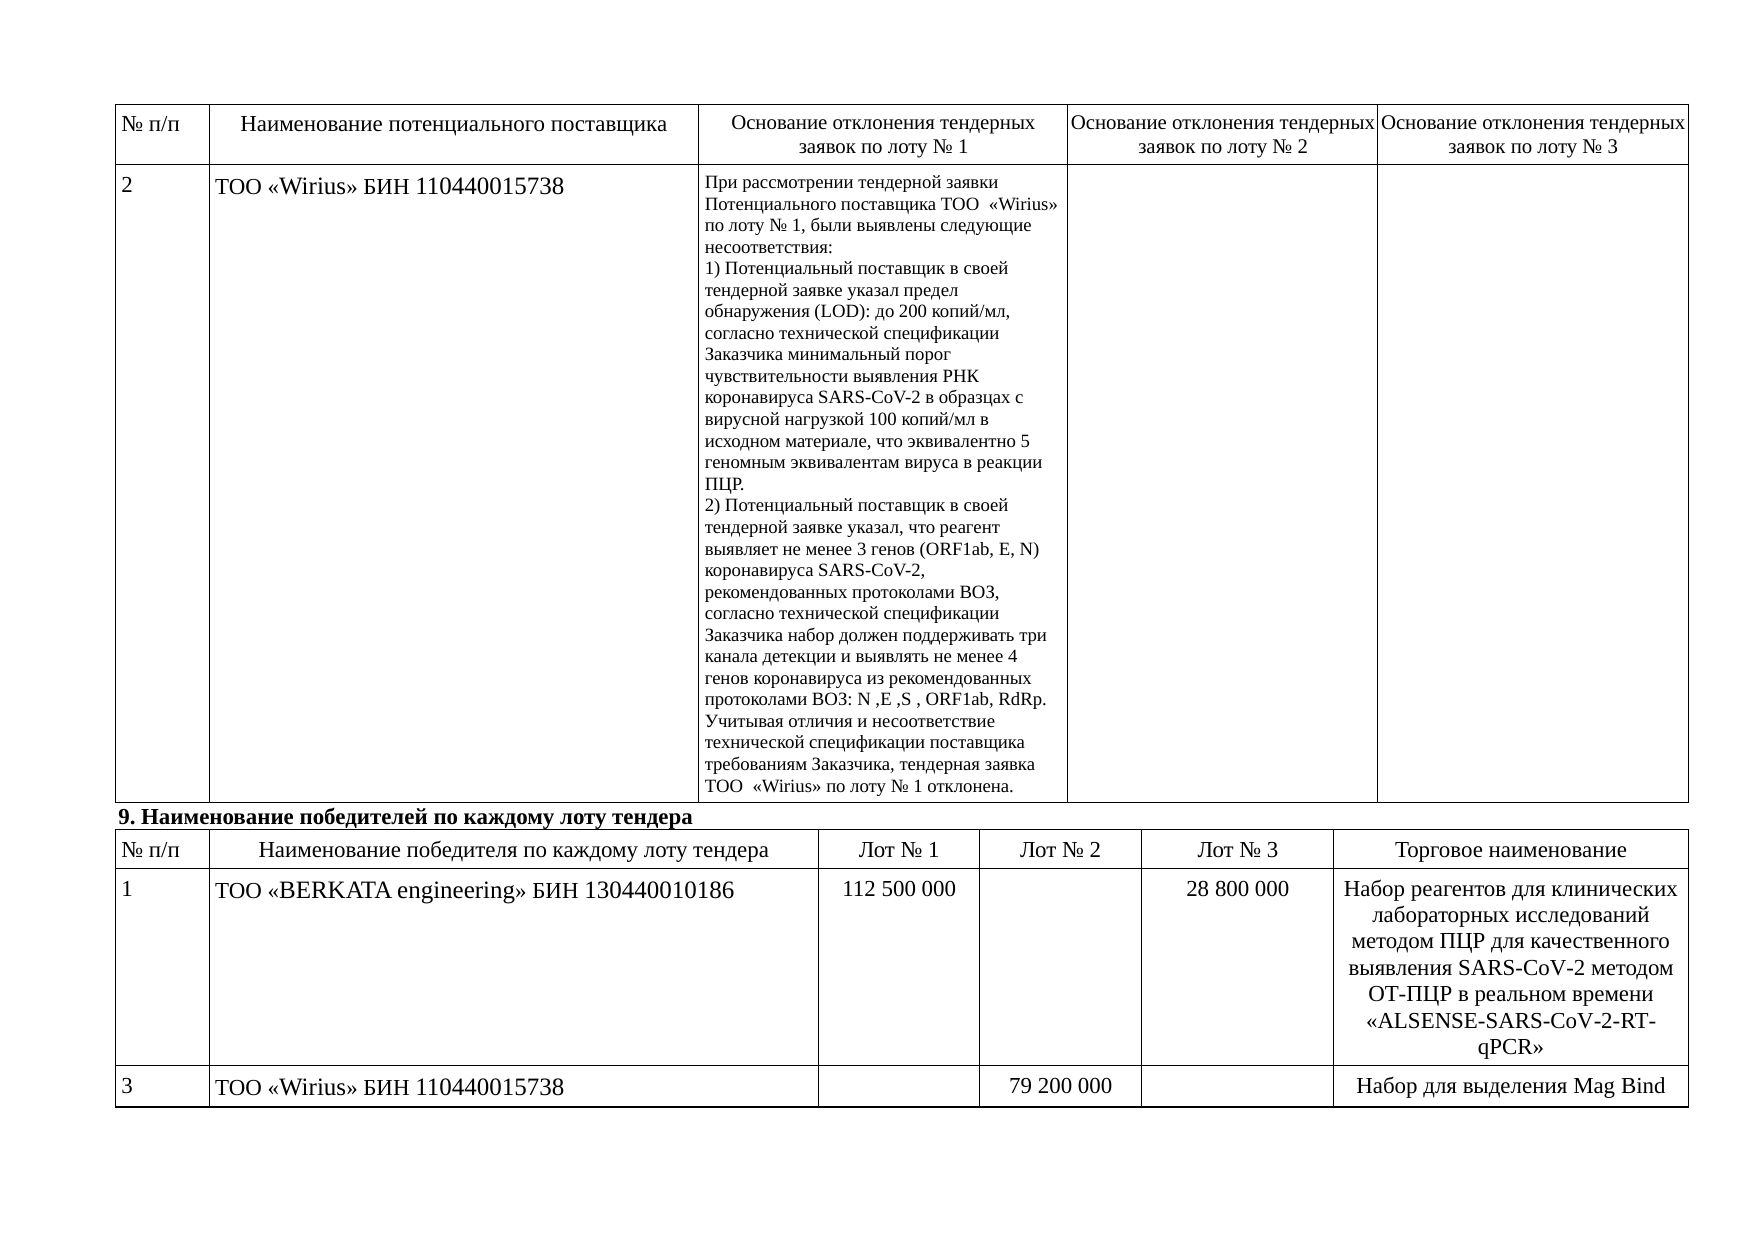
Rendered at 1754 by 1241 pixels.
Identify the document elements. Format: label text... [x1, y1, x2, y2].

table_cell [1378, 165, 1688, 802]
table_cell 2 [116, 165, 209, 802]
table_cell 1 [116, 869, 209, 1065]
table_cell [1142, 1066, 1333, 1106]
table_cell 112 500 000 [819, 869, 979, 1065]
table_header Лот № 1 [819, 830, 979, 868]
table_header № п/п [116, 830, 209, 868]
table_cell 28 800 000 [1142, 869, 1333, 1065]
text 9. Наименование победителей по каждому лоту тендера [118, 803, 1636, 829]
table_header Основание отклонения тендерных заявок по лоту № 2 [1068, 105, 1377, 164]
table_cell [210, 1066, 818, 1106]
table_header Основание отклонения тендерных заявок по лоту № 1 [699, 105, 1067, 164]
table_cell При рассмотрении тендерной заявки Потенциального поставщика ТОО «Wirius» по лоту № 1, были выявлены следующие несоответствия: 1) Потенциальный поставщик в своей тендерной заявке указал предел обнаружения (LOD): до 200 копий/мл, согласно технической спецификации Заказчика минимальный порог чувствительности выявления РНК коронавируса SARS-CoV-2 в образцах с вирусной нагрузкой 100 копий/мл в исходном материале, что эквивалентно 5 геномным эквивалентам вируса в реакции ПЦР. 2) Потенциальный поставщик в своей тендерной заявке указал, что реагент выявляет не менее 3 генов (ORF1ab, E, N) коронавируса SARS-CoV-2, рекомендованных протоколами ВОЗ, согласно технической спецификации Заказчика набор должен поддерживать три канала детекции и выявлять не менее 4 генов коронавируса из рекомендованных протоколами ВОЗ: N ,E ,S , ORF1ab, RdRp. Учитывая отличия и несоответствие технической спецификации поставщика требованиям Заказчика, тендерная заявка ТОО «Wirius» по лоту № 1 отклонена. [699, 165, 1067, 802]
table_header Наименование победителя по каждому лоту тендера [210, 830, 818, 868]
table_cell Набор реагентов для клинических лабораторных исследований методом ПЦР для качественного выявления SARS-CoV-2 методом ОТ-ПЦР в реальном времени «ALSENSE-SARS-CoV-2-RT-qPCR» [1334, 869, 1688, 1065]
table_header Лот № 2 [980, 830, 1141, 868]
table_cell [819, 1066, 979, 1106]
table_cell 3 [116, 1066, 209, 1106]
table_cell 79 200 000 [980, 1066, 1141, 1106]
table_header Наименование потенциального поставщика [210, 105, 698, 164]
table_cell ТОО «Wirius» БИН 110440015738 [210, 165, 698, 802]
table_cell [980, 869, 1141, 1065]
table_header № п/п [116, 105, 209, 164]
table_header Основание отклонения тендерных заявок по лоту № 3 [1378, 105, 1688, 164]
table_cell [1334, 1066, 1688, 1106]
table_cell ТОО «BERKATA engineering» БИН 130440010186 [210, 869, 818, 1065]
table_header Торговое наименование [1334, 830, 1688, 868]
table_cell [1068, 165, 1377, 802]
table_header Лот № 3 [1142, 830, 1333, 868]
